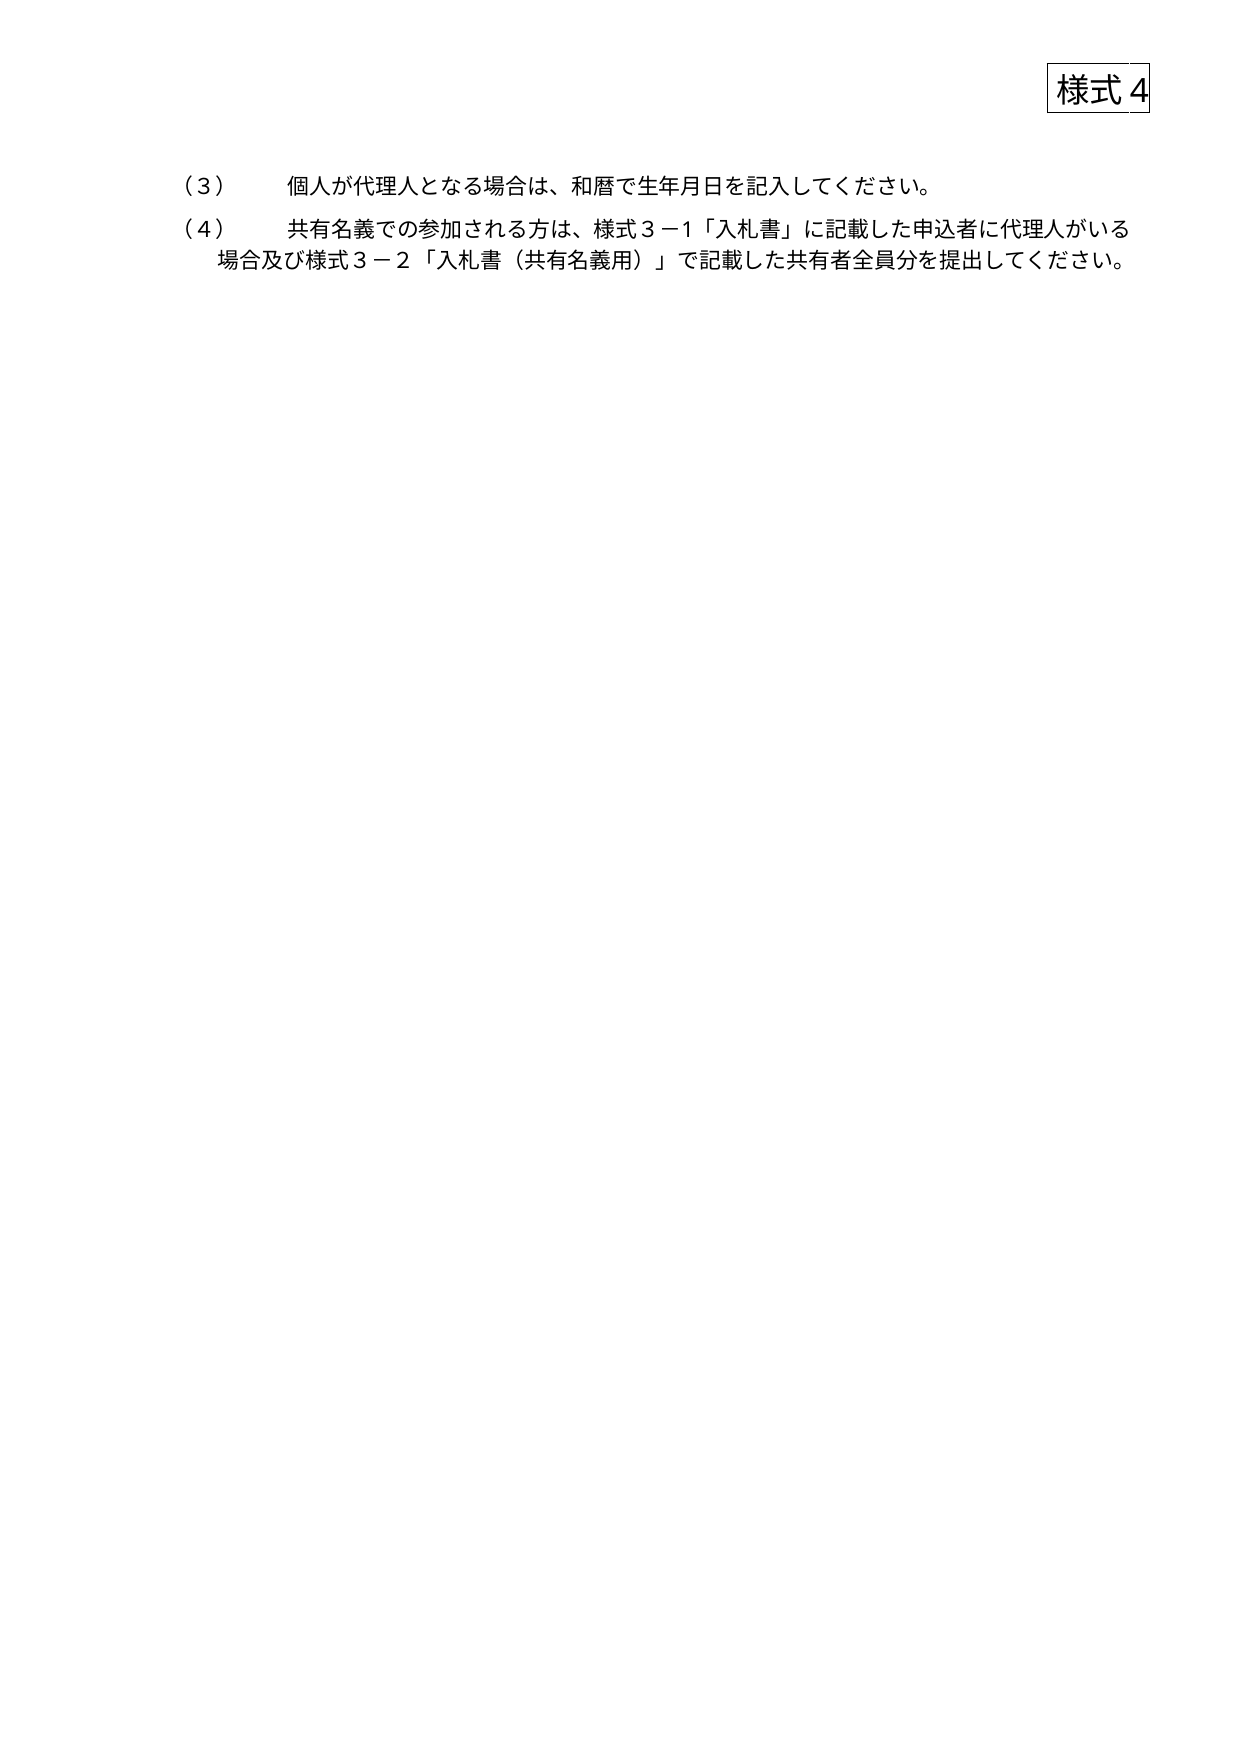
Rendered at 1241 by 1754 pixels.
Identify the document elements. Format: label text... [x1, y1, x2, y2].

list 個人が代理人となる場合は、和暦で生年月日を記入してください。 [172, 169, 1131, 201]
list 共有名義での参加される方は、様式３－1「入札書」に記載した申込者に代理人がいる場合及び様式３－２「入札書（共有名義用）」で記載した共有者全員分を提出してください。 [172, 212, 1131, 275]
